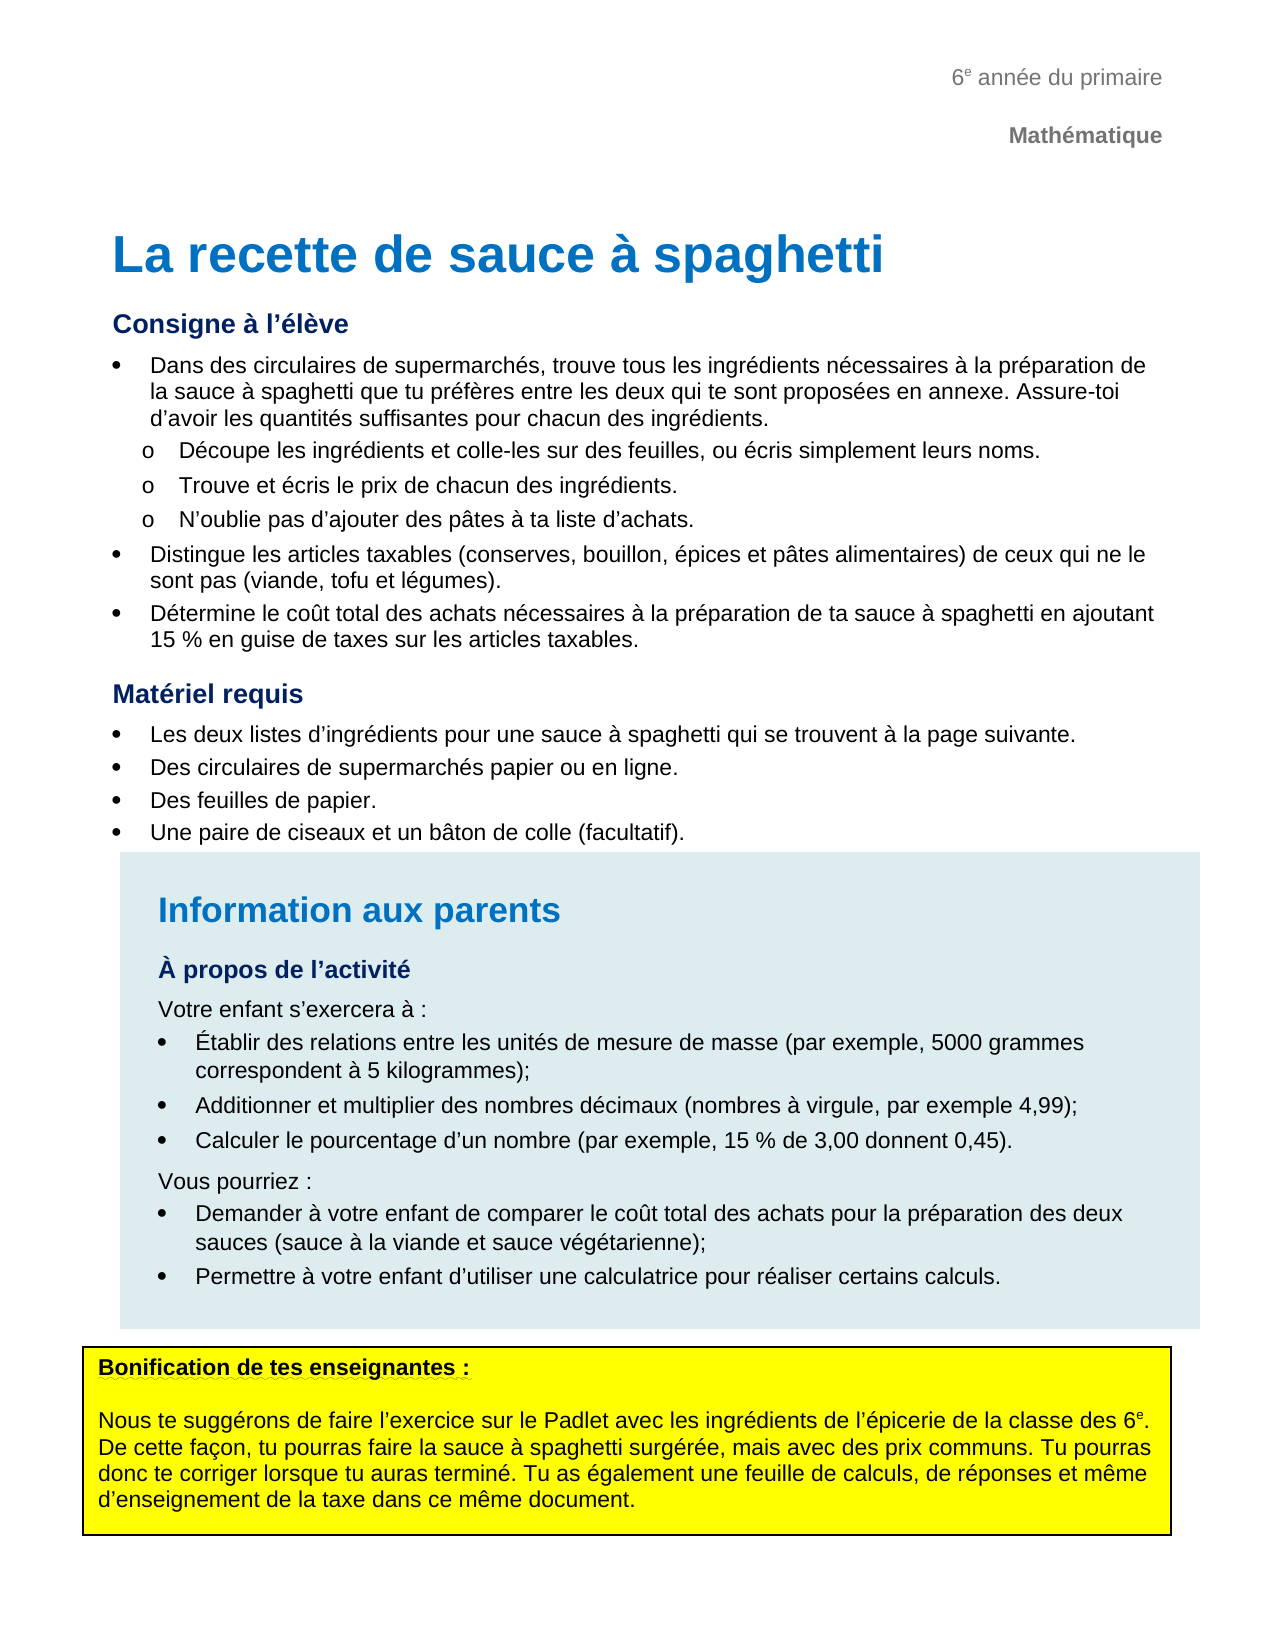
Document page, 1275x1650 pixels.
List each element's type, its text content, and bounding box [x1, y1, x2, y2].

text Mathématique [112, 122, 1162, 148]
list Des feuilles de papier. [112, 787, 1162, 813]
list Des circulaires de supermarchés papier ou en ligne. [112, 754, 1162, 780]
text N’oublie pas d’ajouter des pâtes à ta liste d’achats. [141, 506, 1162, 535]
table_header Information aux parents À propos de l’activité Votre enfant s’exercera à : Établir des relations entre les unités de mesure de masse (par exemple, 5000 grammes correspondent à 5 kilogrammes); Additionner et multiplier des nombres décimaux (nombres à virgule, par exemple 4,99); Calculer le pourcentage d’un nombre (par exemple, 15 % de 3,00 donnent 0,45). Vous pourriez : Demander à votre enfant de comparer le coût total des achats pour la préparation des deux sauces (sauce à la viande et sauce végétarienne); Permettre à votre enfant d’utiliser une calculatrice pour réaliser certains calculs. [120, 852, 1200, 1329]
list Détermine le coût total des achats nécessaires à la préparation de ta sauce à spaghetti en ajoutant 15 % en guise de taxes sur les articles taxables. [112, 600, 1162, 653]
text Trouve et écris le prix de chacun des ingrédients. [141, 472, 1162, 500]
text Consigne à l’élève [112, 308, 1162, 339]
text Dans des circulaires de supermarchés, trouve tous les ingrédients nécessaires à la préparation de la sauce à spaghetti que tu préfères entre les deux qui te sont proposées en annexe. Assure-toi d’avoir les quantités suffisantes pour chacun des ingrédients. [112, 352, 1162, 431]
list Les deux listes d’ingrédients pour une sauce à spaghetti qui se trouvent à la page suivante. [112, 721, 1162, 748]
text La recette de sauce à spaghetti [112, 223, 1162, 283]
list Une paire de ciseaux et un bâton de colle (facultatif). [112, 819, 1162, 846]
list Distingue les articles taxables (conserves, bouillon, épices et pâtes alimentaires) de ceux qui ne le sont pas (viande, tofu et légumes). [112, 541, 1162, 594]
text Découpe les ingrédients et colle-les sur des feuilles, ou écris simplement leurs noms. [141, 437, 1162, 466]
text Matériel requis [112, 678, 1083, 709]
